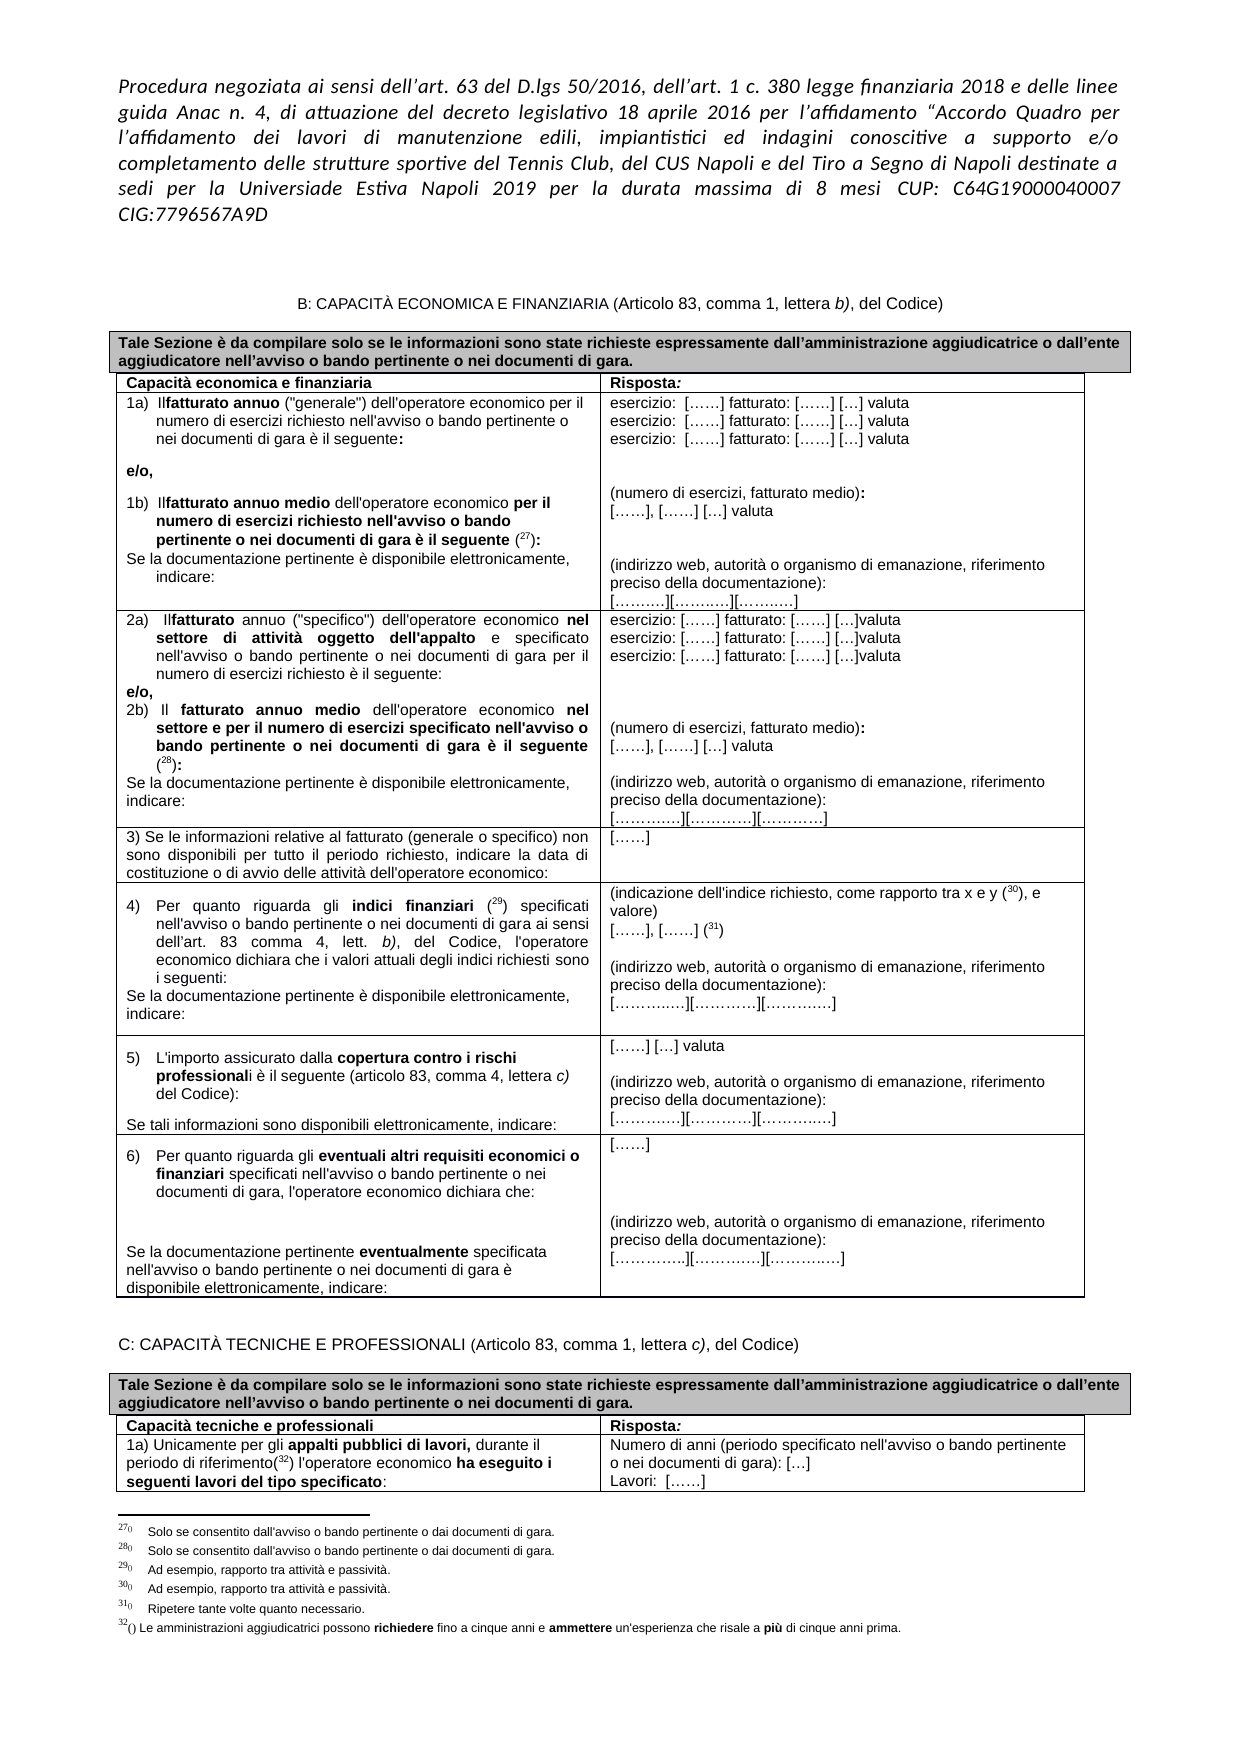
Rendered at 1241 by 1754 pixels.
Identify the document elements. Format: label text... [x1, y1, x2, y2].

table_cell Per quanto riguarda gli eventuali altri requisiti economici o finanziari specificati nell'avviso o bando pertinente o nei documenti di gara, l'operatore economico dichiara che: Se la documentazione pertinente eventualmente specificata nell'avviso o bando pertinente o nei documenti di gara è disponibile elettronicamente, indicare: [117, 1135, 600, 1296]
table_header Capacità tecniche e professionali [117, 1416, 600, 1434]
table_cell (indicazione dell'indice richiesto, come rapporto tra x e y (), e valore) [……], [……] () (indirizzo web, autorità o organismo di emanazione, riferimento preciso della documentazione): [………..…][…………][……….…] [601, 883, 1084, 1035]
table_cell esercizio: [……] fatturato: [……] […]valuta esercizio: [……] fatturato: [……] […]valuta esercizio: [……] fatturato: [……] […]valuta (numero di esercizi, fatturato medio): [……], [……] […] valuta (indirizzo web, autorità o organismo di emanazione, riferimento preciso della documentazione): [……….…][…………][…………] [601, 611, 1084, 827]
table_cell L'importo assicurato dalla copertura contro i rischi professionali è il seguente (articolo 83, comma 4, lettera c) del Codice): Se tali informazioni sono disponibili elettronicamente, indicare: [117, 1036, 600, 1133]
title B: Capacità economica e finanziaria (Articolo 83, comma 1, lettera b), del Codice) [118, 294, 1122, 313]
table_cell [……] […] valuta (indirizzo web, autorità o organismo di emanazione, riferimento preciso della documentazione): [……….…][…………][………..…] [601, 1036, 1084, 1133]
table_cell Per quanto riguarda gli indici finanziari () specificati nell'avviso o bando pertinente o nei documenti di gara ai sensi dell’art. 83 comma 4, lett. b), del Codice, l'operatore economico dichiara che i valori attuali degli indici richiesti sono i seguenti: Se la documentazione pertinente è disponibile elettronicamente, indicare: [117, 883, 600, 1035]
table_cell [……] (indirizzo web, autorità o organismo di emanazione, riferimento preciso della documentazione): […………..][……….…][………..…] [601, 1135, 1084, 1296]
title C: Capacità tecniche e professionali (Articolo 83, comma 1, lettera c), del Codice) [118, 1334, 1122, 1354]
table_cell [……] [601, 828, 1084, 882]
table_header Capacità economica e finanziaria [117, 374, 600, 392]
table_cell 3) Se le informazioni relative al fatturato (generale o specifico) non sono disponibili per tutto il periodo richiesto, indicare la data di costituzione o di avvio delle attività dell'operatore economico: [117, 828, 600, 882]
table_cell 1a) Ilfatturato annuo ("generale") dell'operatore economico per il numero di esercizi richiesto nell'avviso o bando pertinente o nei documenti di gara è il seguente: e/o, 1b) Ilfatturato annuo medio dell'operatore economico per il numero di esercizi richiesto nell'avviso o bando pertinente o nei documenti di gara è il seguente (): Se la documentazione pertinente è disponibile elettronicamente, indicare: [117, 393, 600, 609]
table_header Risposta: [601, 374, 1084, 392]
table_cell esercizio: [……] fatturato: [……] […] valuta esercizio: [……] fatturato: [……] […] valuta esercizio: [……] fatturato: [……] […] valuta (numero di esercizi, fatturato medio): [……], [……] […] valuta (indirizzo web, autorità o organismo di emanazione, riferimento preciso della documentazione): […….…][……..…][……..…] [601, 393, 1084, 609]
text Tale Sezione è da compilare solo se le informazioni sono state richieste espressamente dall’amministrazione aggiudicatrice o dall’ente aggiudicatore nell’avviso o bando pertinente o nei documenti di gara. [110, 332, 1130, 372]
table_header Risposta: [601, 1416, 1084, 1434]
table_cell 2a) Ilfatturato annuo ("specifico") dell'operatore economico nel settore di attività oggetto dell'appalto e specificato nell'avviso o bando pertinente o nei documenti di gara per il numero di esercizi richiesto è il seguente: e/o, 2b) Il fatturato annuo medio dell'operatore economico nel settore e per il numero di esercizi specificato nell'avviso o bando pertinente o nei documenti di gara è il seguente (): Se la documentazione pertinente è disponibile elettronicamente, indicare: [117, 611, 600, 827]
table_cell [601, 1435, 1084, 1491]
text Tale Sezione è da compilare solo se le informazioni sono state richieste espressamente dall’amministrazione aggiudicatrice o dall’ente aggiudicatore nell’avviso o bando pertinente o nei documenti di gara. [110, 1374, 1130, 1414]
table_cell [117, 1435, 600, 1491]
